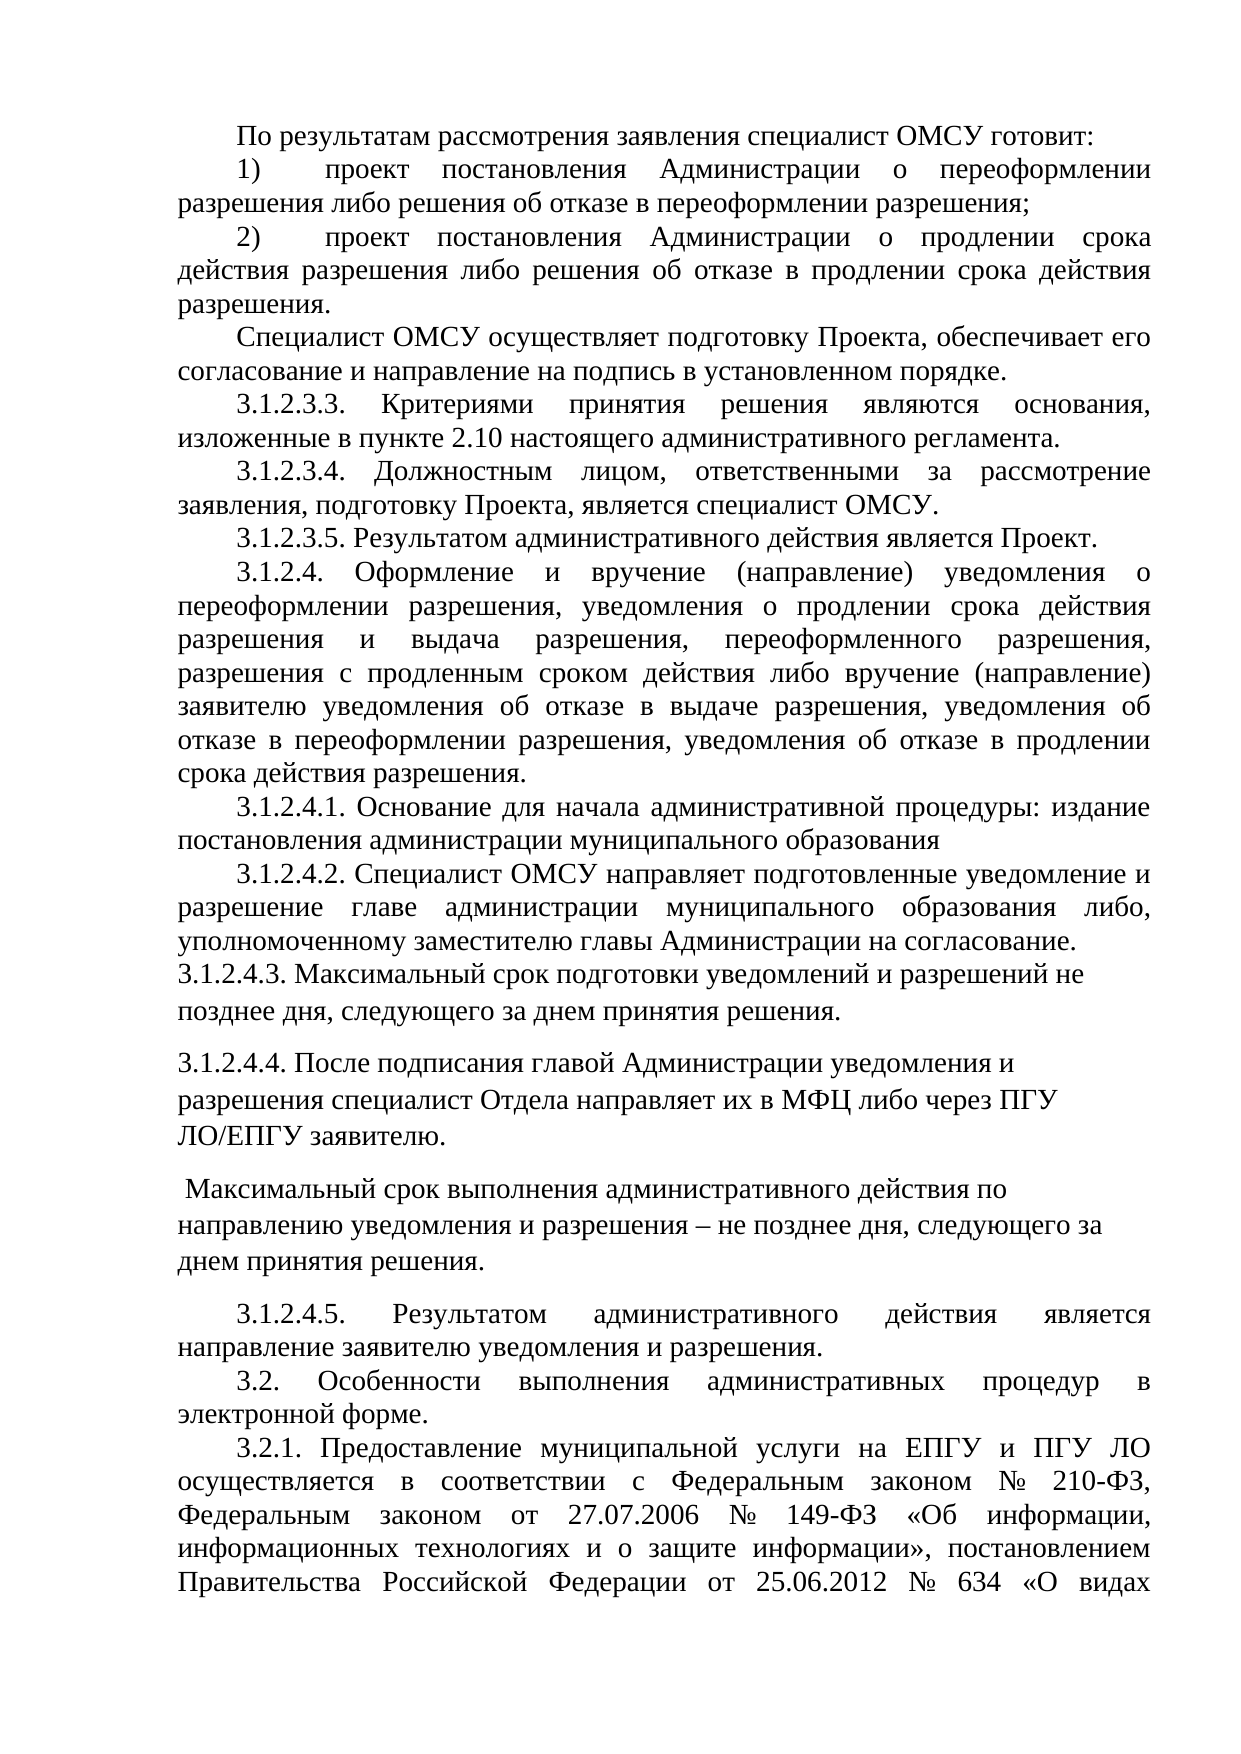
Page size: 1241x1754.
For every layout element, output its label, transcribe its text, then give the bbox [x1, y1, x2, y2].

text 3.1.2.4.2. Специалист ОМСУ направляет подготовленные уведомление и разрешение главе администрации муниципального образования либо, уполномоченному заместителю главы Администрации на согласование. [177, 856, 1152, 957]
text 3.2. Особенности выполнения административных процедур в электронной форме. [177, 1363, 1152, 1430]
text 2) проект постановления Администрации о продлении срока действия разрешения либо решения об отказе в продлении срока действия разрешения. [177, 219, 1152, 319]
text По результатам рассмотрения заявления специалист ОМСУ готовит: [177, 118, 1152, 152]
text 1) проект постановления Администрации о переоформлении разрешения либо решения об отказе в переоформлении разрешения; [177, 152, 1152, 219]
text 3.1.2.4.3. Максимальный срок подготовки уведомлений и разрешений не позднее дня, следующего за днем принятия решения. [177, 957, 1152, 1026]
text 3.1.2.3.5. Результатом административного действия является Проект. [177, 521, 1152, 554]
text 3.1.2.4.1. Основание для начала административной процедуры: издание постановления администрации муниципального образования [177, 789, 1152, 856]
text Специалист ОМСУ осуществляет подготовку Проекта, обеспечивает его согласование и направление на подпись в установленном порядке. [177, 319, 1152, 386]
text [177, 1430, 1152, 1598]
text 3.1.2.3.4. Должностным лицом, ответственными за рассмотрение заявления, подготовку Проекта, является специалист ОМСУ. [177, 453, 1152, 521]
text 3.1.2.4.4. После подписания главой Администрации уведомления и разрешения специалист Отдела направляет их в МФЦ либо через ПГУ ЛО/ЕПГУ заявителю. [177, 1046, 1152, 1151]
text 3.1.2.4.5. Результатом административного действия является направление заявителю уведомления и разрешения. [177, 1296, 1152, 1363]
text 3.1.2.3.3. Критериями принятия решения являются основания, изложенные в пункте 2.10 настоящего административного регламента. [177, 386, 1152, 453]
text 3.1.2.4. Оформление и вручение (направление) уведомления о переоформлении разрешения, уведомления о продлении срока действия разрешения и выдача разрешения, переоформленного разрешения, разрешения с продленным сроком действия либо вручение (направление) заявителю уведомления об отказе в выдаче разрешения, уведомления об отказе в переоформлении разрешения, уведомления об отказе в продлении срока действия разрешения. [177, 554, 1152, 789]
text Максимальный срок выполнения административного действия по направлению уведомления и разрешения – не позднее дня, следующего за днем принятия решения. [177, 1171, 1152, 1277]
